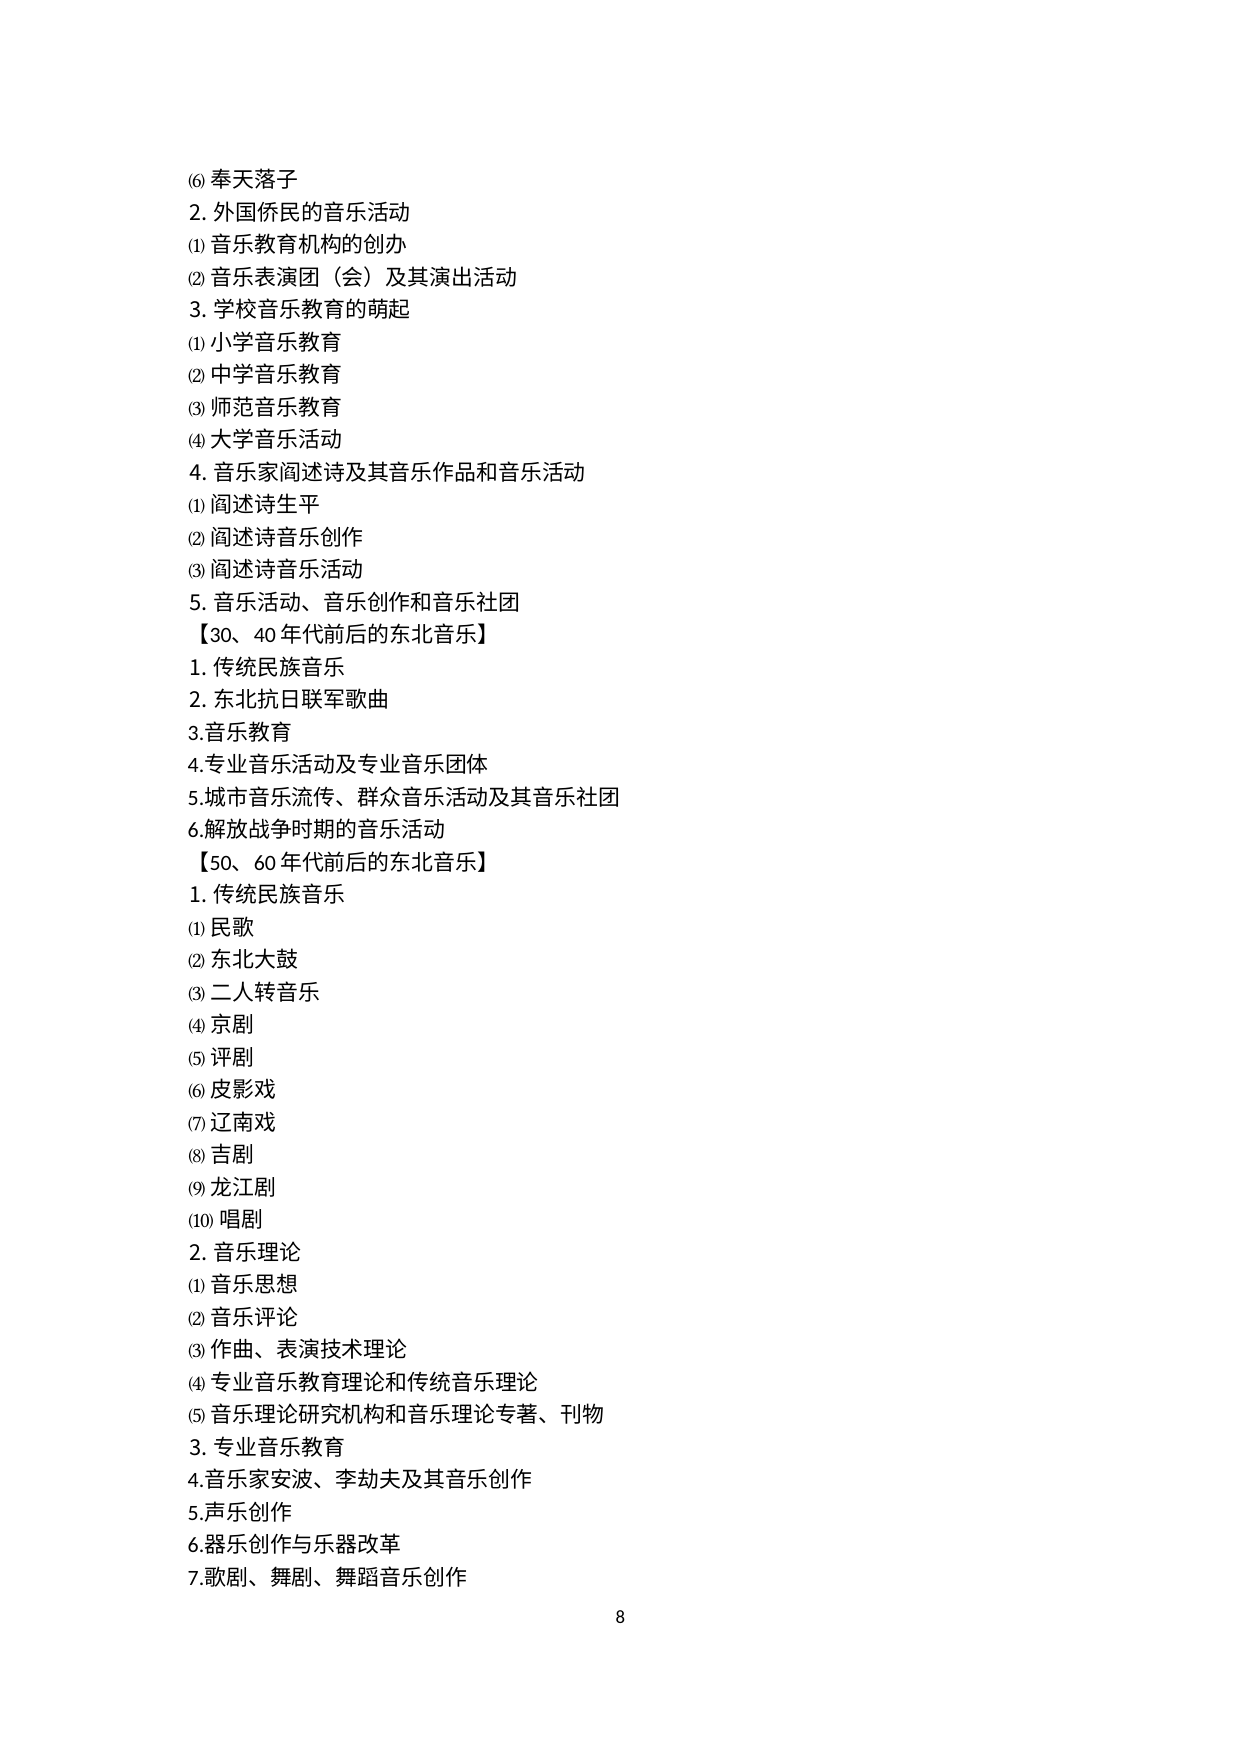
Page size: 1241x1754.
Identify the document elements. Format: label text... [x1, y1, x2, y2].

text ⑷京剧 [187, 1007, 1053, 1039]
text ⒉音乐理论 [187, 1234, 1053, 1267]
text ⑶作曲、表演技术理论 [187, 1332, 1053, 1364]
text ⑶师范音乐教育 [187, 389, 1053, 422]
text ⑵中学音乐教育 [187, 357, 1053, 389]
text 【50、60年代前后的东北音乐】 [187, 844, 1053, 877]
text ⑽唱剧 [187, 1202, 1053, 1234]
text 3.音乐教育 [187, 714, 1053, 747]
text ⑸音乐理论研究机构和音乐理论专著、刊物 [187, 1397, 1053, 1429]
text 4.音乐家安波、李劫夫及其音乐创作 [187, 1462, 1053, 1494]
text ⑴音乐教育机构的创办 [187, 227, 1053, 259]
text ⒉外国侨民的音乐活动 [187, 194, 1053, 227]
text ⑶二人转音乐 [187, 974, 1053, 1007]
text ⒋音乐家阎述诗及其音乐作品和音乐活动 [187, 454, 1053, 487]
text ⒉东北抗日联军歌曲 [187, 682, 1053, 714]
text ⑴民歌 [187, 909, 1053, 942]
text ⑵音乐表演团（会）及其演出活动 [187, 259, 1053, 292]
text ⑴阎述诗生平 [187, 487, 1053, 519]
text ⑷专业音乐教育理论和传统音乐理论 [187, 1364, 1053, 1397]
text ⒈传统民族音乐 [187, 877, 1053, 909]
text 4.专业音乐活动及专业音乐团体 [187, 747, 1053, 779]
text ⑼龙江剧 [187, 1169, 1053, 1202]
text ⒌音乐活动、音乐创作和音乐社团 [187, 584, 1053, 617]
text ⑸评剧 [187, 1039, 1053, 1072]
text ⑹皮影戏 [187, 1072, 1053, 1104]
text ⑵东北大鼓 [187, 942, 1053, 974]
text ⒊学校音乐教育的萌起 [187, 292, 1053, 324]
text 【30、40年代前后的东北音乐】 [187, 617, 1053, 649]
text 6.解放战争时期的音乐活动 [187, 812, 1053, 844]
text ⑻吉剧 [187, 1137, 1053, 1169]
text ⒊专业音乐教育 [187, 1429, 1053, 1462]
text ⑴小学音乐教育 [187, 324, 1053, 357]
text ⑵音乐评论 [187, 1299, 1053, 1332]
text ⒈传统民族音乐 [187, 649, 1053, 682]
text ⑹奉天落子 [187, 162, 1053, 194]
text ⑴音乐思想 [187, 1267, 1053, 1299]
text ⑷大学音乐活动 [187, 422, 1053, 454]
text 5.声乐创作 [187, 1494, 1053, 1527]
text ⑺辽南戏 [187, 1104, 1053, 1137]
text 6.器乐创作与乐器改革 [187, 1527, 1053, 1559]
text ⑵阎述诗音乐创作 [187, 519, 1053, 552]
text 5.城市音乐流传、群众音乐活动及其音乐社团 [187, 779, 1053, 812]
text ⑶阎述诗音乐活动 [187, 552, 1053, 584]
text 7.歌剧、舞剧、舞蹈音乐创作 [187, 1559, 1053, 1592]
